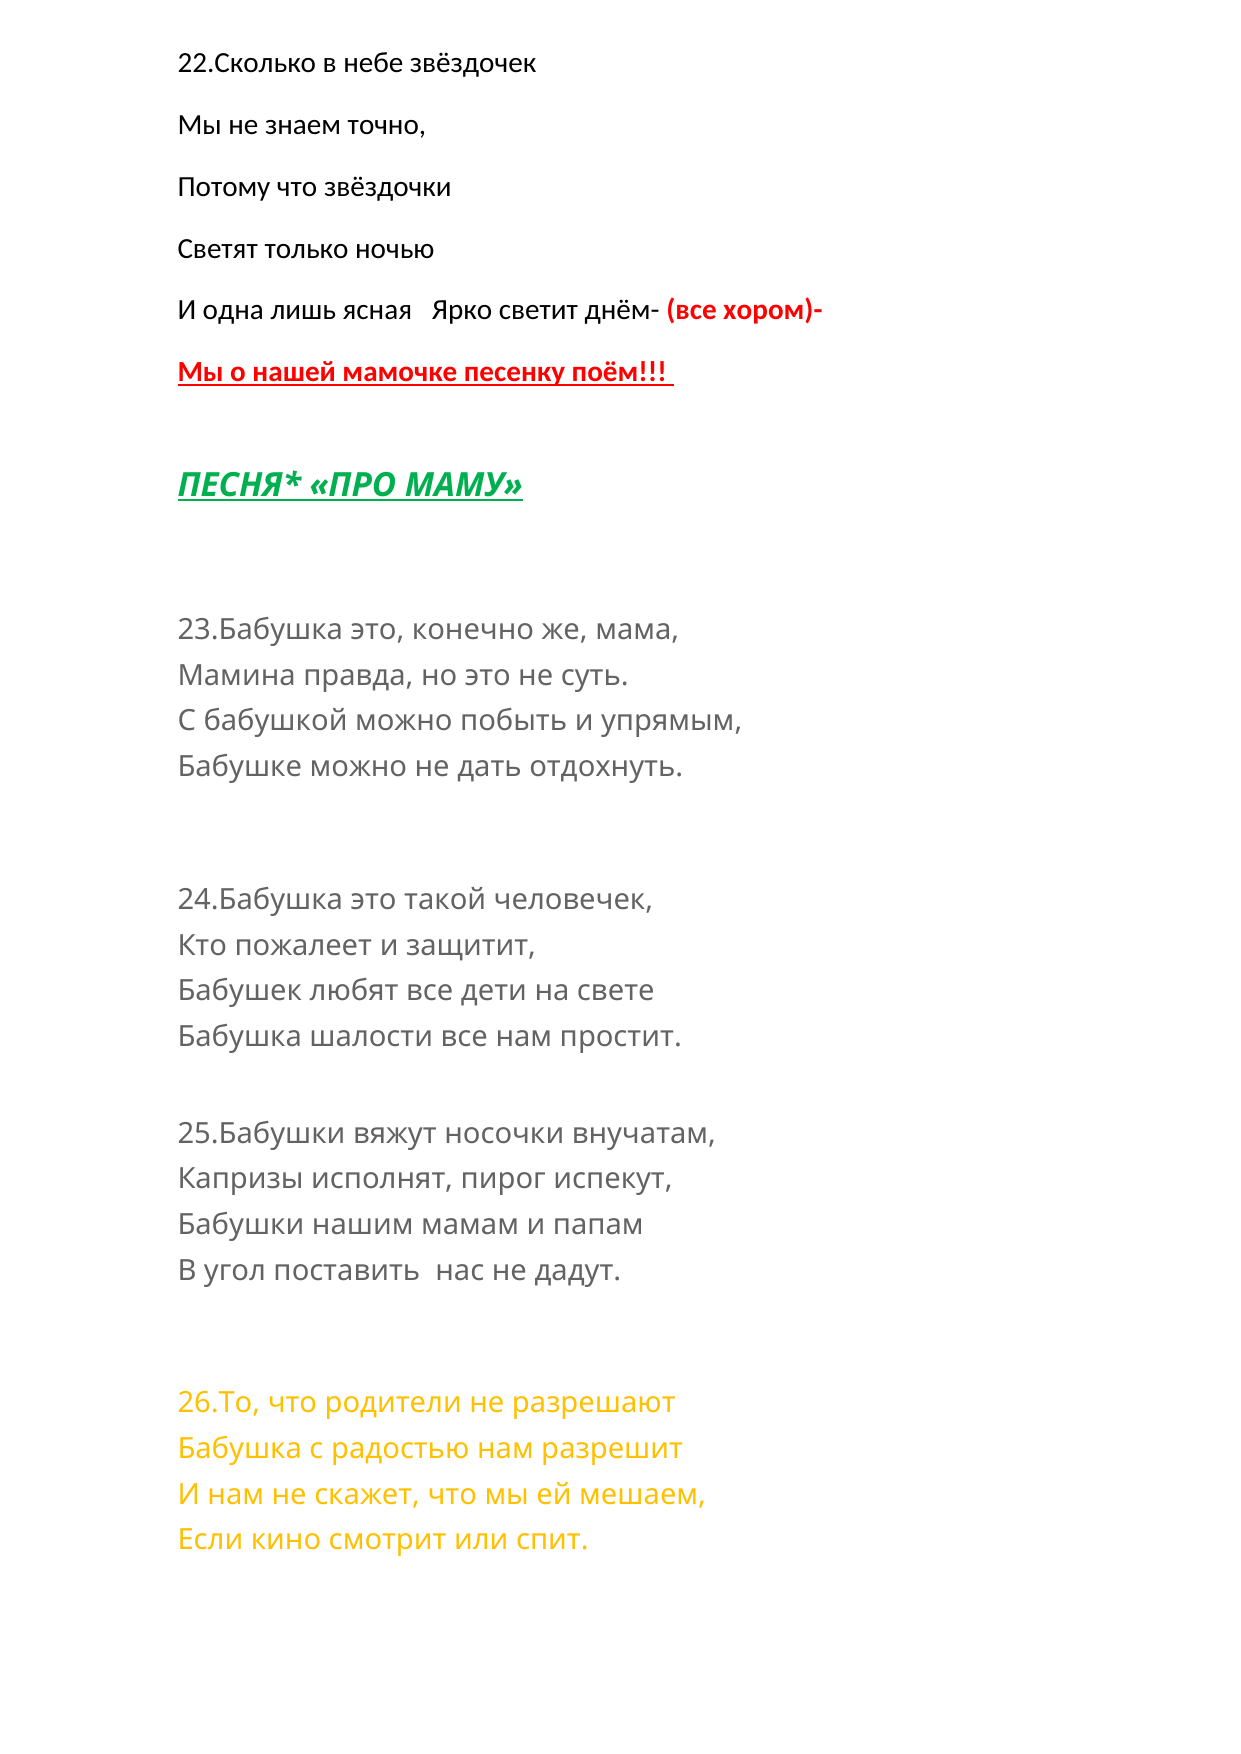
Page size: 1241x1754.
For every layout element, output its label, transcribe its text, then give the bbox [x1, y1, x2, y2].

text ПЕСНЯ* «ПРО МАМУ» [177, 460, 1152, 506]
text Мы не знаем точно, [177, 106, 1152, 142]
text 25.Бабушки вяжут носочки внучатам, Капризы исполнят, пирог испекут, Бабушки нашим мамам и папам В угол поставить нас не дадут. [177, 1112, 1152, 1288]
text Мы о нашей мамочке песенку поём!!! [177, 353, 1152, 389]
text 22.Сколько в небе звёздочек [177, 44, 1152, 80]
text Потому что звёздочки [177, 168, 1152, 203]
text И одна лишь ясная Ярко светит днём- (все хором)- [177, 291, 1152, 327]
text 26.То, что родители не разрешают Бабушка с радостью нам разрешит И нам не скажет, что мы ей мешаем, Если кино смотрит или спит. [177, 1382, 1152, 1558]
text 24.Бабушка это такой человечек, Кто пожалеет и защитит, Бабушек любят все дети на свете Бабушка шалости все нам простит. [177, 878, 1152, 1087]
text 23.Бабушка это, конечно же, мама, Мамина правда, но это не суть. С бабушкой можно побыть и упрямым, Бабушке можно не дать отдохнуть. [177, 608, 1152, 785]
text Светят только ночью [177, 230, 1152, 265]
